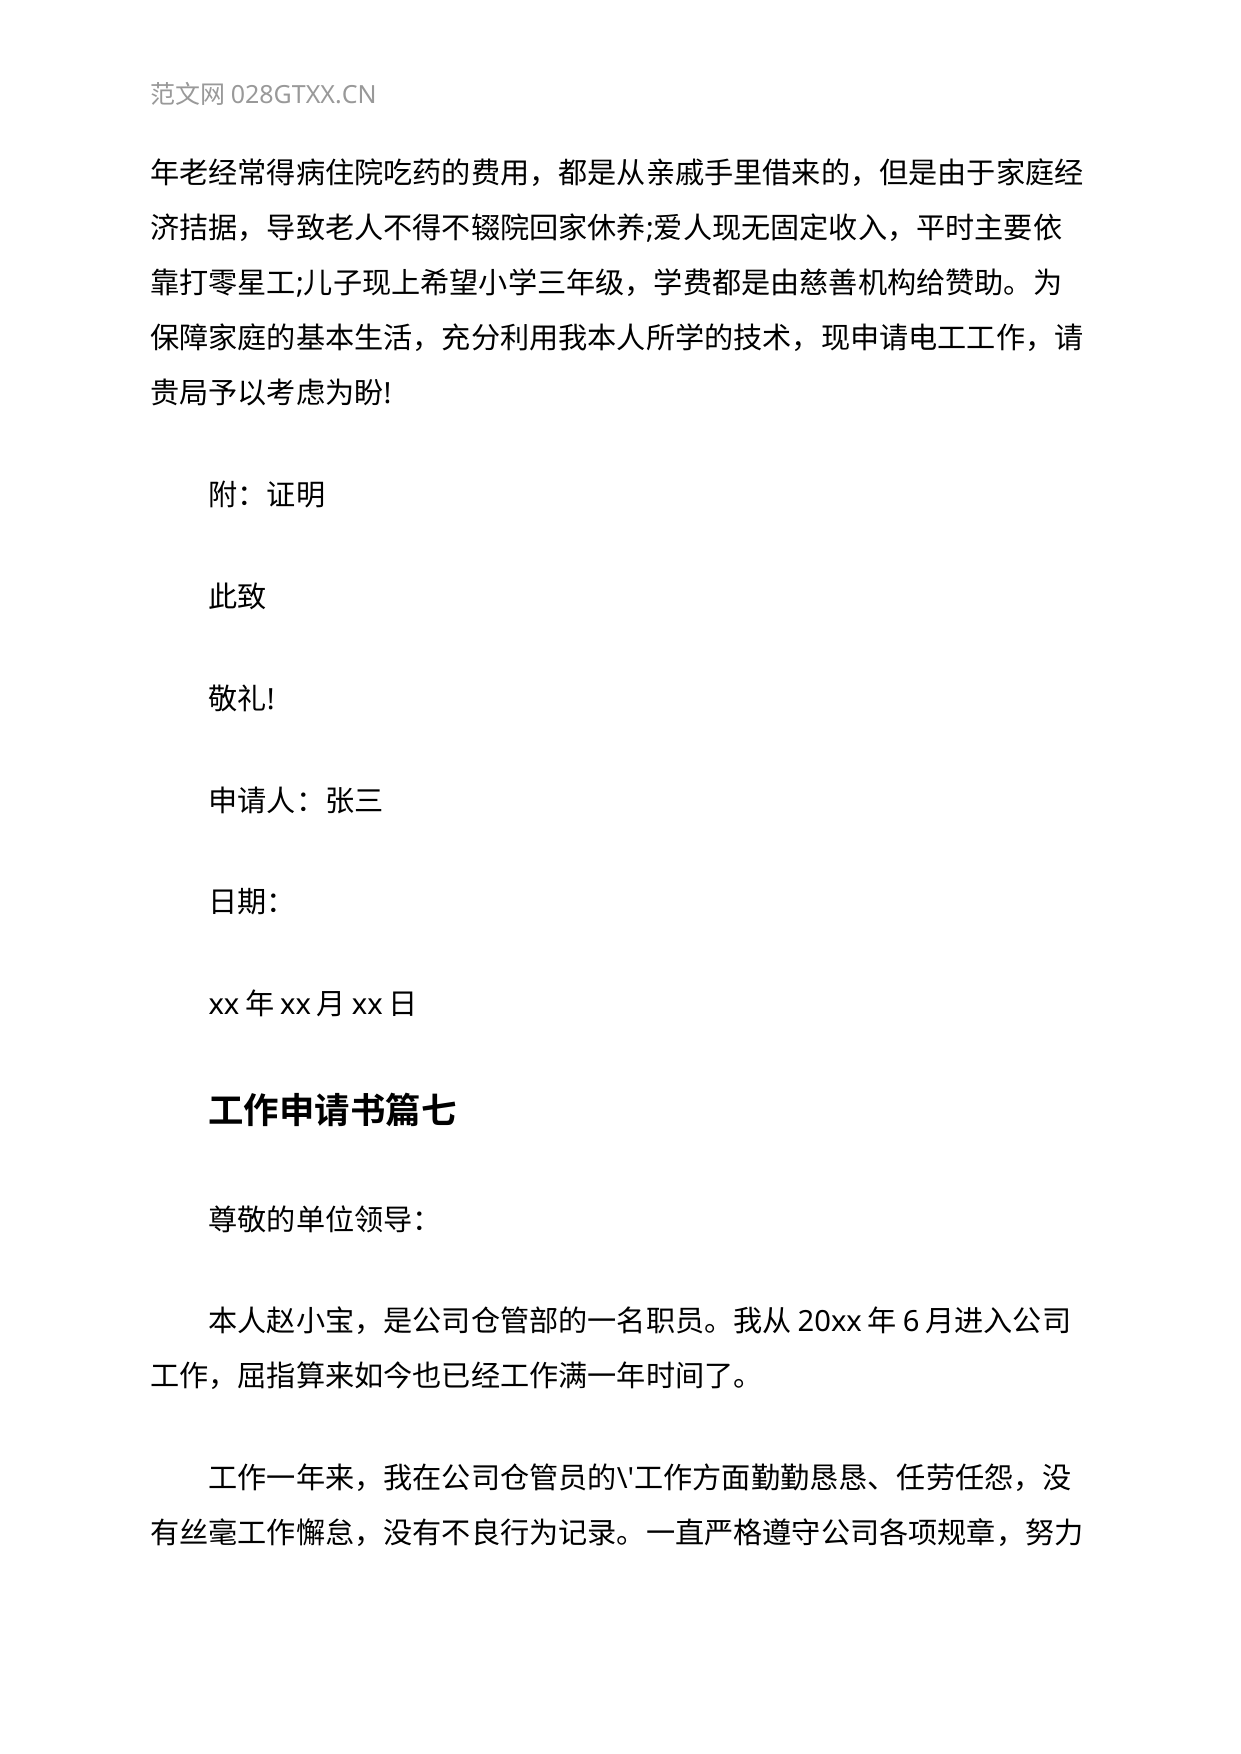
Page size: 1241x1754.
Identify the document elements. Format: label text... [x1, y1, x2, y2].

text 尊敬的单位领导： [150, 1196, 1090, 1238]
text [150, 150, 1090, 412]
text 工作申请书篇七 [150, 1083, 1090, 1134]
text xx年xx月xx日 [150, 981, 1090, 1023]
text 日期： [150, 879, 1090, 921]
text 申请人：张三 [150, 777, 1090, 819]
text 本人赵小宝，是公司仓管部的一名职员。我从20xx年6月进入公司工作，屈指算来如今也已经工作满一年时间了。 [150, 1298, 1090, 1395]
text 此致 [150, 573, 1090, 616]
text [150, 1455, 1090, 1552]
text 附：证明 [150, 472, 1090, 514]
text 敬礼! [150, 675, 1090, 718]
